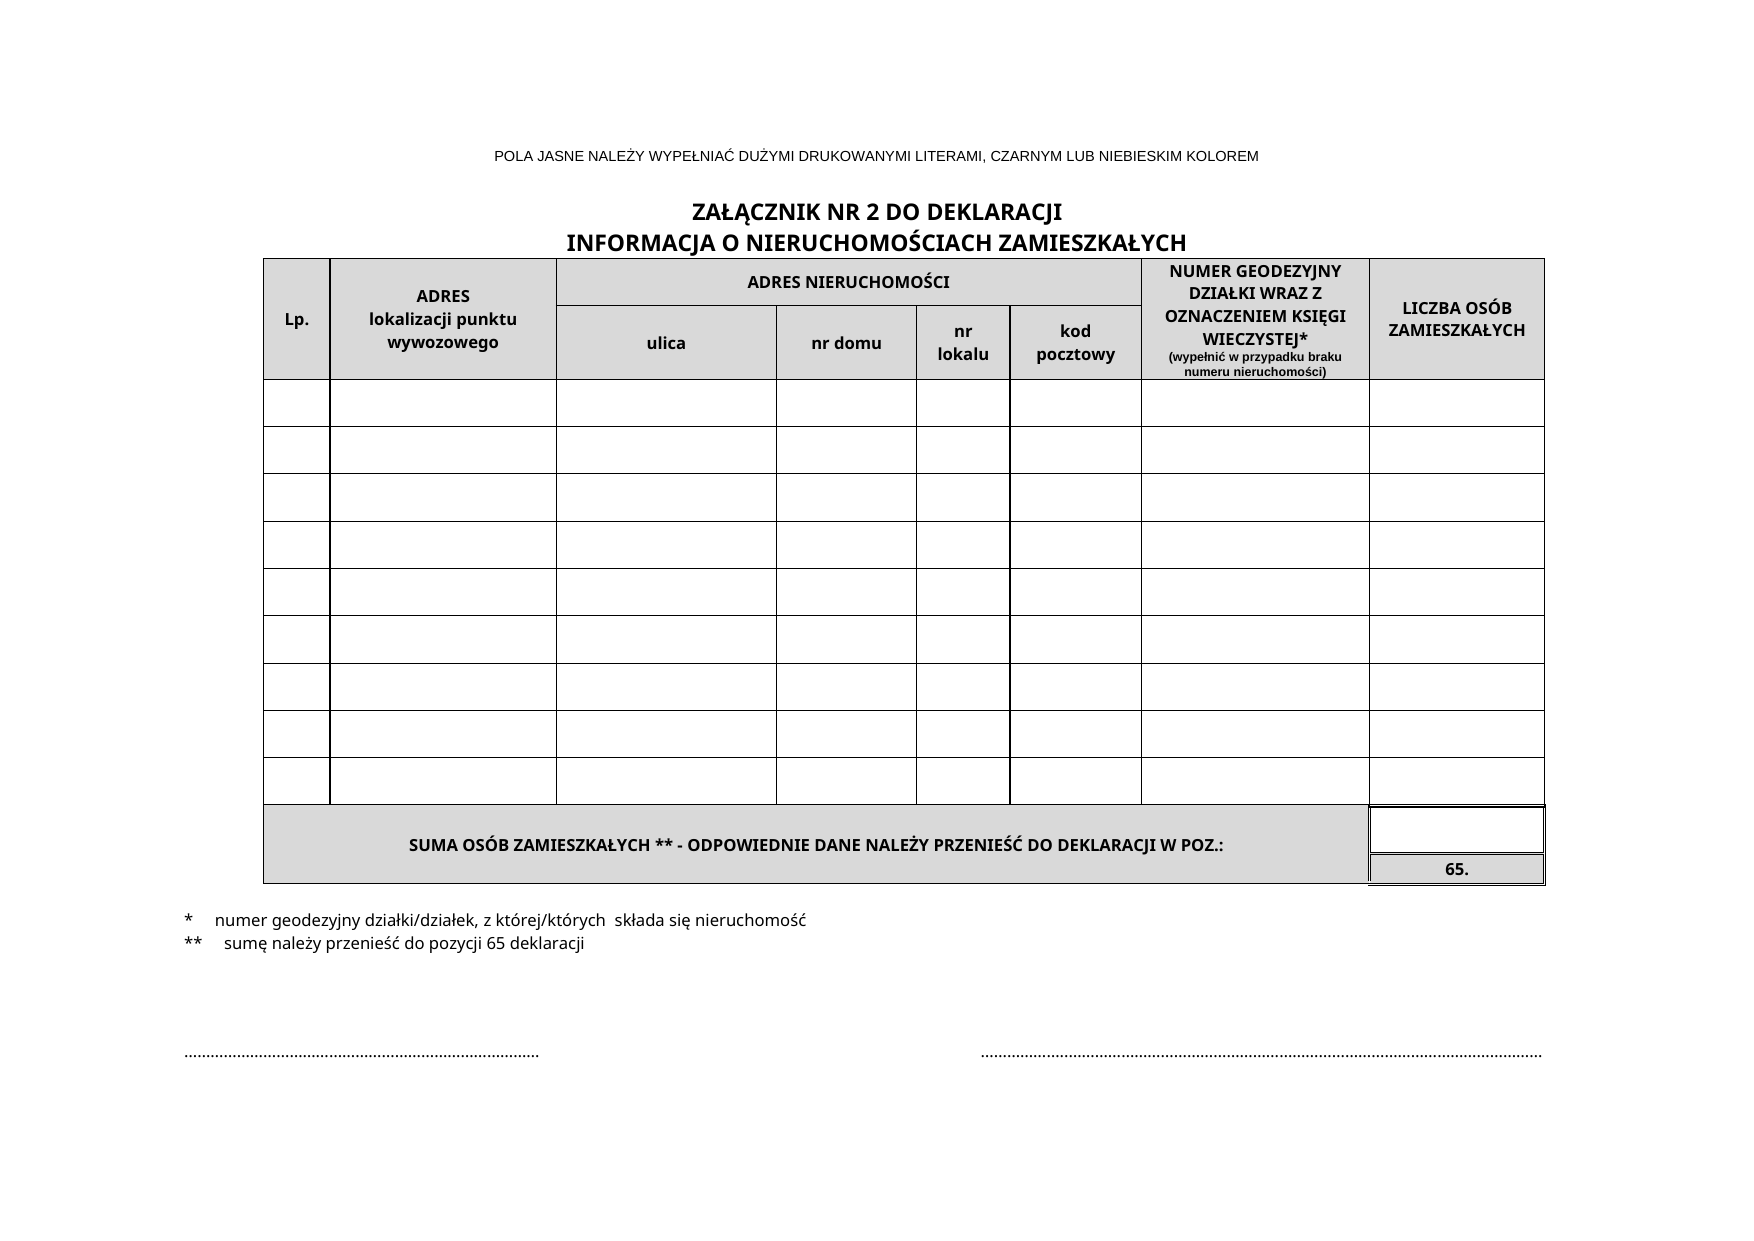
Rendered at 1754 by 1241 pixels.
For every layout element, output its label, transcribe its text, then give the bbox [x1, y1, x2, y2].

text * numer geodezyjny działki/działek, z której/których składa się nieruchomość [148, 909, 1606, 931]
table_cell ulica [557, 306, 776, 379]
table_cell [917, 427, 1009, 473]
text ZAŁĄCZNIK NR 2 DO DEKLARACJI [148, 196, 1606, 227]
table_cell [1011, 711, 1141, 757]
table_cell [777, 616, 916, 662]
table_cell [1370, 380, 1544, 426]
table_cell [331, 427, 556, 473]
text ……………………………………………………………………… ………………..……………………………………………………………………………………………… [148, 1039, 1606, 1062]
table_cell [1142, 711, 1369, 757]
table_cell [917, 758, 1009, 804]
table_cell [331, 711, 556, 757]
table_cell [557, 522, 776, 568]
table_cell [917, 616, 1009, 662]
table_cell [777, 474, 916, 521]
table_cell [264, 522, 329, 568]
table_cell [331, 380, 556, 426]
table_cell kod pocztowy [1011, 306, 1141, 379]
table_cell [264, 758, 329, 804]
table_cell [1142, 664, 1369, 710]
table_cell [1370, 711, 1544, 757]
table_cell [1011, 758, 1141, 804]
table_cell [1371, 808, 1543, 852]
table_cell [331, 664, 556, 710]
table_header ADRES NIERUCHOMOŚCI [557, 259, 1141, 305]
table_cell nr lokalu [917, 306, 1009, 379]
text ** sumę należy przenieść do pozycji 65 deklaracji [148, 931, 1606, 954]
table_cell [557, 664, 776, 710]
table_cell [917, 474, 1009, 521]
table_cell [1142, 474, 1369, 521]
table_cell [1011, 522, 1141, 568]
table_cell [557, 427, 776, 473]
table_header LICZBA OSÓB ZAMIESZKAŁYCH [1370, 259, 1544, 379]
table_cell [1142, 616, 1369, 662]
table_cell [1370, 474, 1544, 521]
table_cell [264, 569, 329, 615]
table_cell [1370, 427, 1544, 473]
table_header ADRES lokalizacji punktu wywozowego [331, 259, 556, 379]
table_cell [777, 758, 916, 804]
table_cell [917, 569, 1009, 615]
table_cell [557, 569, 776, 615]
table_cell [331, 616, 556, 662]
table_cell 65. [1370, 855, 1543, 883]
table_cell [331, 758, 556, 804]
text INFORMACJA O NIERUCHOMOŚCIACH ZAMIESZKAŁYCH [148, 227, 1606, 258]
text POLA JASNE NALEŻY WYPEŁNIAĆ DUŻYMI DRUKOWANYMI LITERAMI, CZARNYM LUB NIEBIESKIM KOLOREM [148, 148, 1606, 164]
table_cell [1370, 664, 1544, 710]
table_cell [1370, 616, 1544, 662]
table_cell [264, 474, 329, 521]
table_cell [777, 664, 916, 710]
table_cell [1011, 664, 1141, 710]
table_cell [331, 474, 556, 521]
table_header NUMER GEODEZYJNY DZIAŁKI WRAZ Z OZNACZENIEM KSIĘGI WIECZYSTEJ* (wypełnić w przypadku braku numeru nieruchomości) [1142, 259, 1369, 379]
table_cell [777, 380, 916, 426]
table_cell SUMA OSÓB ZAMIESZKAŁYCH ** - ODPOWIEDNIE DANE NALEŻY PRZENIEŚĆ DO DEKLARACJI W POZ.: [264, 805, 1369, 883]
table_cell [917, 522, 1009, 568]
table_cell [1142, 758, 1369, 804]
table_cell [557, 474, 776, 521]
table_cell [777, 711, 916, 757]
table_cell [1370, 569, 1544, 615]
table_cell [264, 664, 329, 710]
table_cell [1011, 569, 1141, 615]
table_cell [777, 569, 916, 615]
table_cell [1011, 616, 1141, 662]
table_cell [331, 569, 556, 615]
table_cell [1142, 380, 1369, 426]
table_cell [917, 664, 1009, 710]
table_cell [1142, 522, 1369, 568]
table_cell [917, 380, 1009, 426]
table_cell [557, 711, 776, 757]
table_cell [1011, 474, 1141, 521]
table_cell [777, 427, 916, 473]
table_cell nr domu [777, 306, 916, 379]
table_cell [777, 522, 916, 568]
table_cell [557, 758, 776, 804]
table_header Lp. [264, 259, 329, 379]
table_cell [264, 427, 329, 473]
table_cell [1370, 522, 1544, 568]
table_cell [264, 711, 329, 757]
table_cell [557, 616, 776, 662]
table_cell [264, 616, 329, 662]
table_cell [264, 380, 329, 426]
table_cell [1011, 427, 1141, 473]
table_cell [331, 522, 556, 568]
table_cell [1142, 569, 1369, 615]
table_cell [1370, 758, 1544, 804]
table_cell [917, 711, 1009, 757]
table_cell [557, 380, 776, 426]
table_cell [1011, 380, 1141, 426]
table_cell [1142, 427, 1369, 473]
